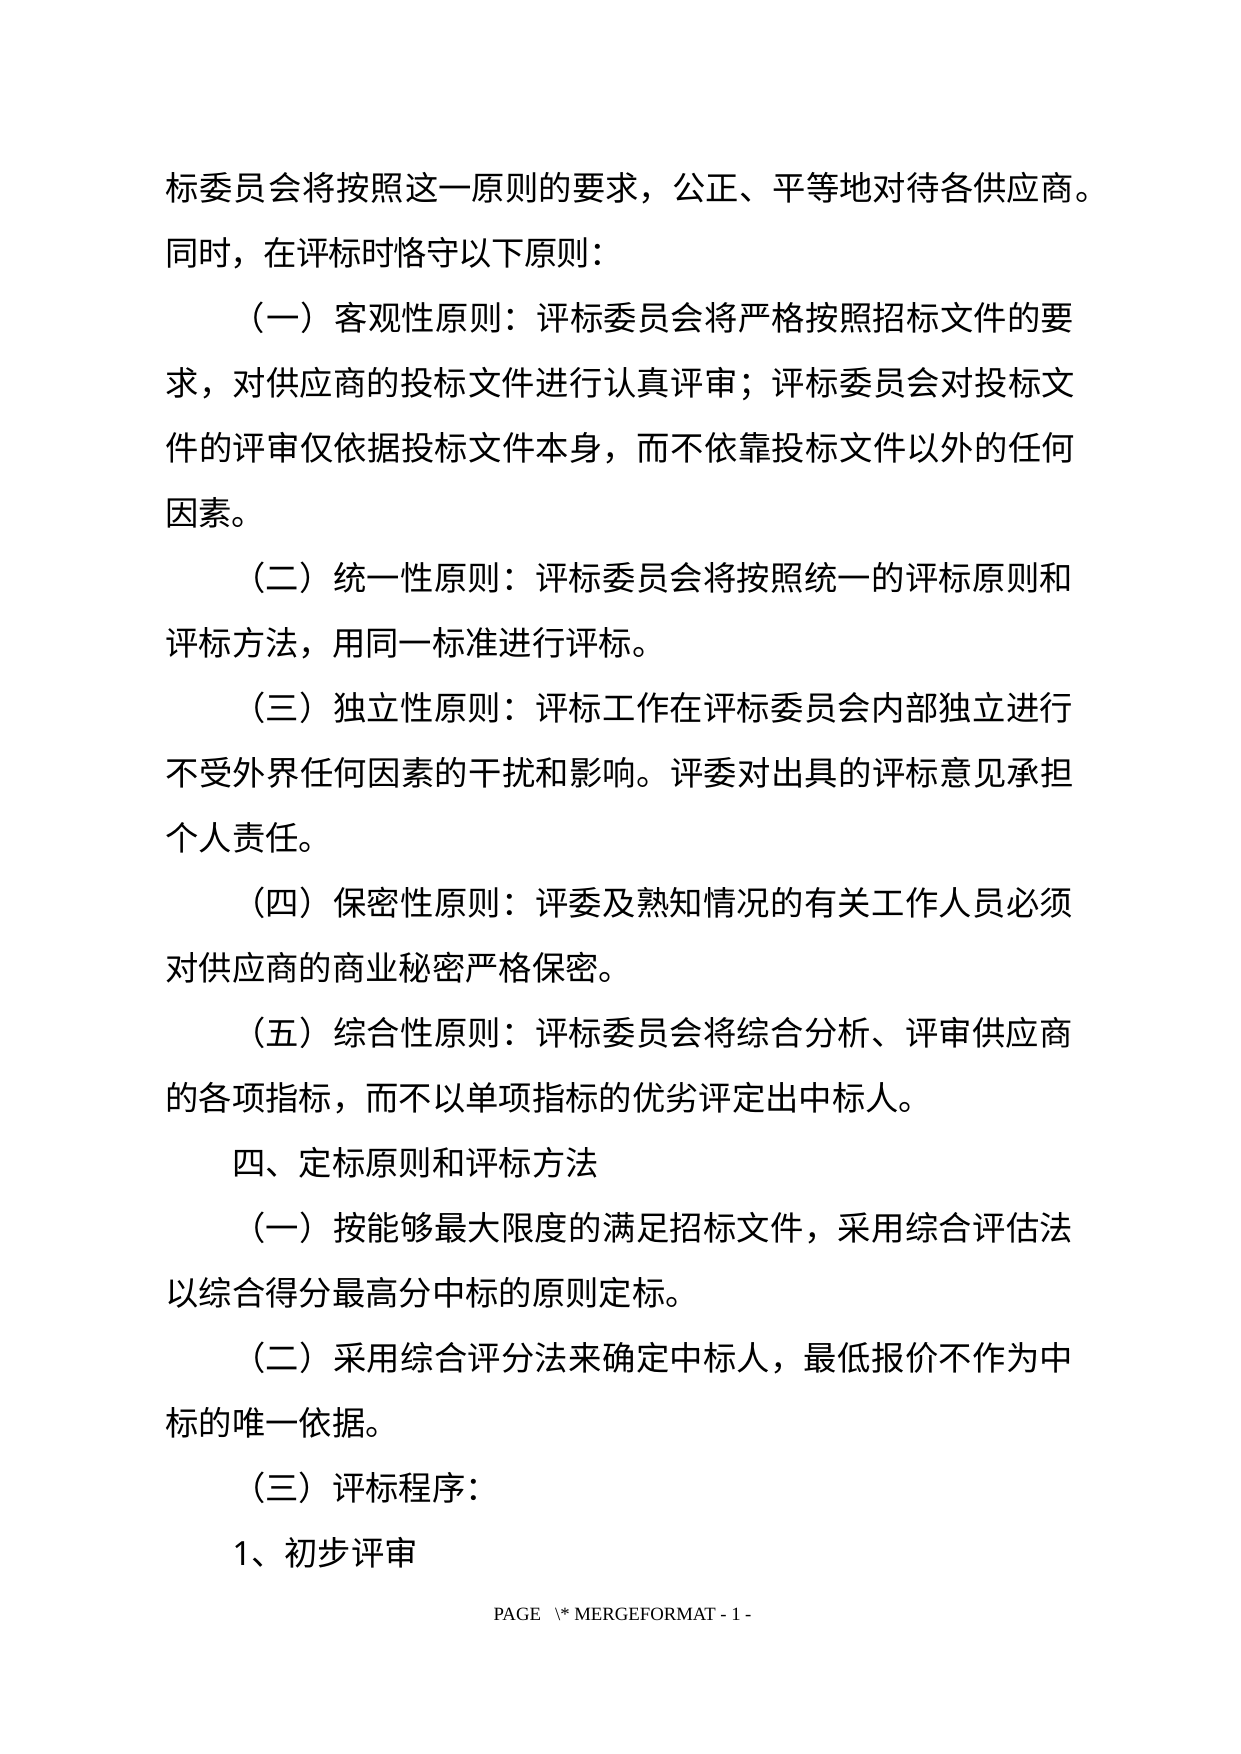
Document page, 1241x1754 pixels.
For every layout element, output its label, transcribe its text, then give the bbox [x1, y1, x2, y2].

text （一）按能够最大限度的满足招标文件，采用综合评估法，以综合得分最高分中标的原则定标。 [165, 1193, 1075, 1323]
text （五）综合性原则：评标委员会将综合分析、评审供应商的各项指标，而不以单项指标的优劣评定出中标人。 [165, 998, 1075, 1128]
text （三）评标程序： [165, 1453, 1075, 1518]
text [165, 153, 1075, 283]
text （二）统一性原则：评标委员会将按照统一的评标原则和评标方法，用同一标准进行评标。 [165, 543, 1075, 673]
text （四）保密性原则：评委及熟知情况的有关工作人员必须对供应商的商业秘密严格保密。 [165, 868, 1075, 998]
text （三）独立性原则：评标工作在评标委员会内部独立进行，不受外界任何因素的干扰和影响。评委对出具的评标意见承担个人责任。 [165, 673, 1075, 868]
text （二）采用综合评分法来确定中标人，最低报价不作为中标的唯一依据。 [165, 1323, 1075, 1453]
text 四、定标原则和评标方法 [165, 1128, 1075, 1193]
text 1、初步评审 [165, 1518, 1075, 1583]
text （一）客观性原则：评标委员会将严格按照招标文件的要求，对供应商的投标文件进行认真评审；评标委员会对投标文件的评审仅依据投标文件本身，而不依靠投标文件以外的任何因素。 [165, 283, 1075, 543]
